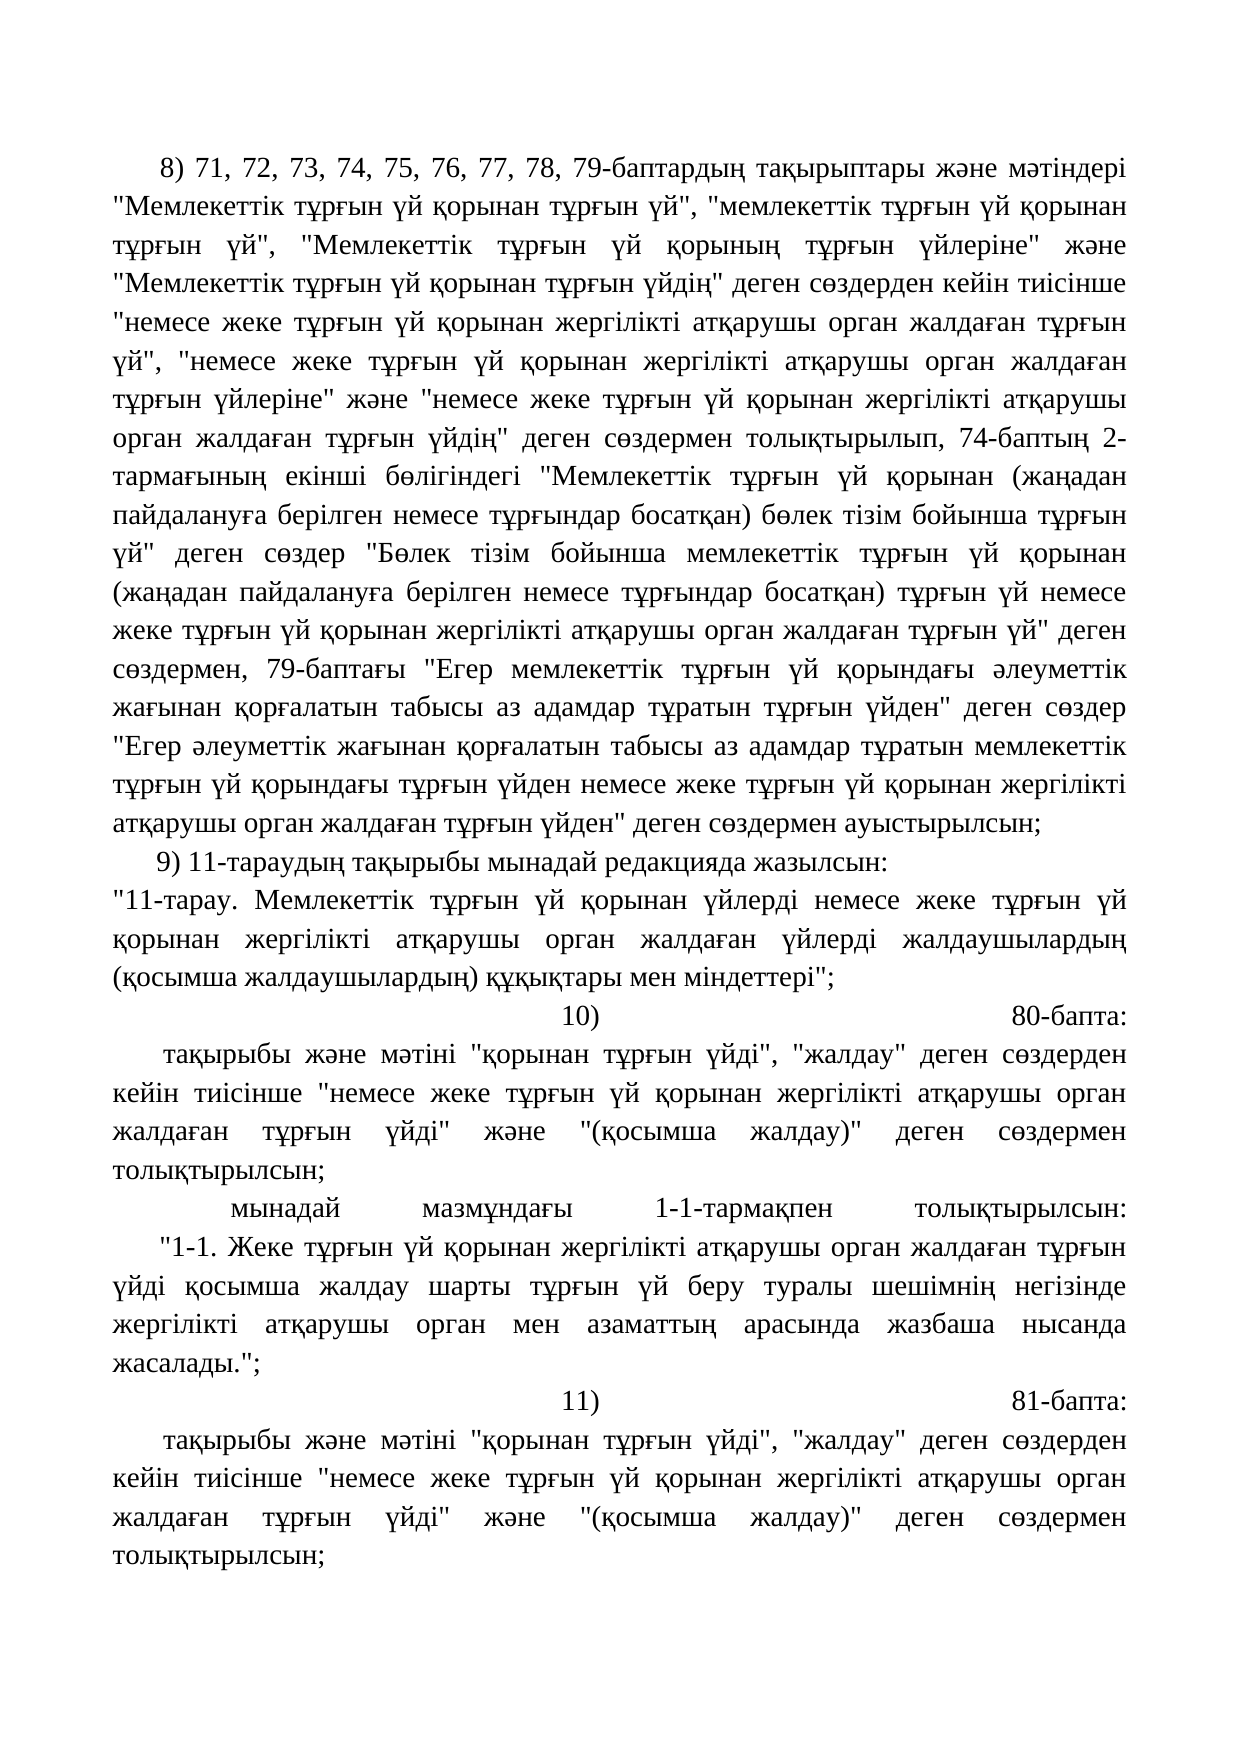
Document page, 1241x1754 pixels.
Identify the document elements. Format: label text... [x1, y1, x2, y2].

text 10) 80-бапта: тақырыбы және мәтiнi "қорынан тұрғын үйдi", "жалдау" деген сөздерден кейiн тиiсiнше "немесе жеке тұрғын үй қорынан жергiлiктi атқарушы орган жалдаған тұрғын үйдi" және "(қосымша жалдау)" деген сөздермен толықтырылсын; мынадай мазмұндағы 1-1-тармақпен толықтырылсын: "1-1. Жеке тұрғын үй қорынан жергiлiктi атқарушы орган жалдаған тұрғын үйдi қосымша жалдау шарты тұрғын үй беру туралы шешiмнiң негiзiнде жергiлiктi атқарушы орган мен азаматтың арасында жазбаша нысанда жасалады."; [112, 998, 1128, 1378]
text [112, 1383, 1128, 1571]
text "11-тарау. Мемлекеттiк тұрғын үй қорынан үйлердi немесе жеке тұрғын үй қорынан жергiлiктi атқарушы орган жалдаған үйлердi жалдаушылардың (қосымша жалдаушылардың) құқықтары мен мiндеттерi"; [112, 882, 1128, 993]
text 9) 11-тараудың тақырыбы мынадай редакцияда жазылсын: [112, 844, 1128, 877]
text 8) 71, 72, 73, 74, 75, 76, 77, 78, 79-баптардың тақырыптары және мәтiндерi "Мемлекеттiк тұрғын үй қорынан тұрғын үй", "мемлекеттiк тұрғын үй қорынан тұрғын үй", "Мемлекеттiк тұрғын үй қорының тұрғын үйлерiне" және "Мемлекеттiк тұрғын үй қорынан тұрғын үйдiң" деген сөздерден кейiн тиiсiнше "немесе жеке тұрғын үй қорынан жергiлiктi атқарушы орган жалдаған тұрғын үй", "немесе жеке тұрғын үй қорынан жергiлiктi атқарушы орган жалдаған тұрғын үйлерiне" және "немесе жеке тұрғын үй қорынан жергiлiктi атқарушы орган жалдаған тұрғын үйдiң" деген сөздермен толықтырылып, 74-баптың 2-тармағының екiншi бөлiгiндегi "Мемлекеттiк тұрғын үй қорынан (жаңадан пайдалануға берiлген немесе тұрғындар босатқан) бөлек тiзiм бойынша тұрғын үй" деген сөздер "Бөлек тiзiм бойынша мемлекеттiк тұрғын үй қорынан (жаңадан пайдалануға берiлген немесе тұрғындар босатқан) тұрғын үй немесе жеке тұрғын үй қорынан жергiлiктi атқарушы орган жалдаған тұрғын үй" деген сөздермен, 79-баптағы "Eгep мемлекеттiк тұрғын үй қорындағы әлеуметтiк жағынан қорғалатын табысы аз адамдар тұратын тұрғын үйден" деген сөздер "Егер әлеуметтiк жағынан қорғалатын табысы аз адамдар тұратын мемлекеттiк тұрғын үй қорындағы тұрғын үйден немесе жеке тұрғын үй қорынан жергiлiктi атқарушы орган жалдаған тұрғын үйден" деген сөздермен ауыстырылсын; [112, 150, 1128, 839]
